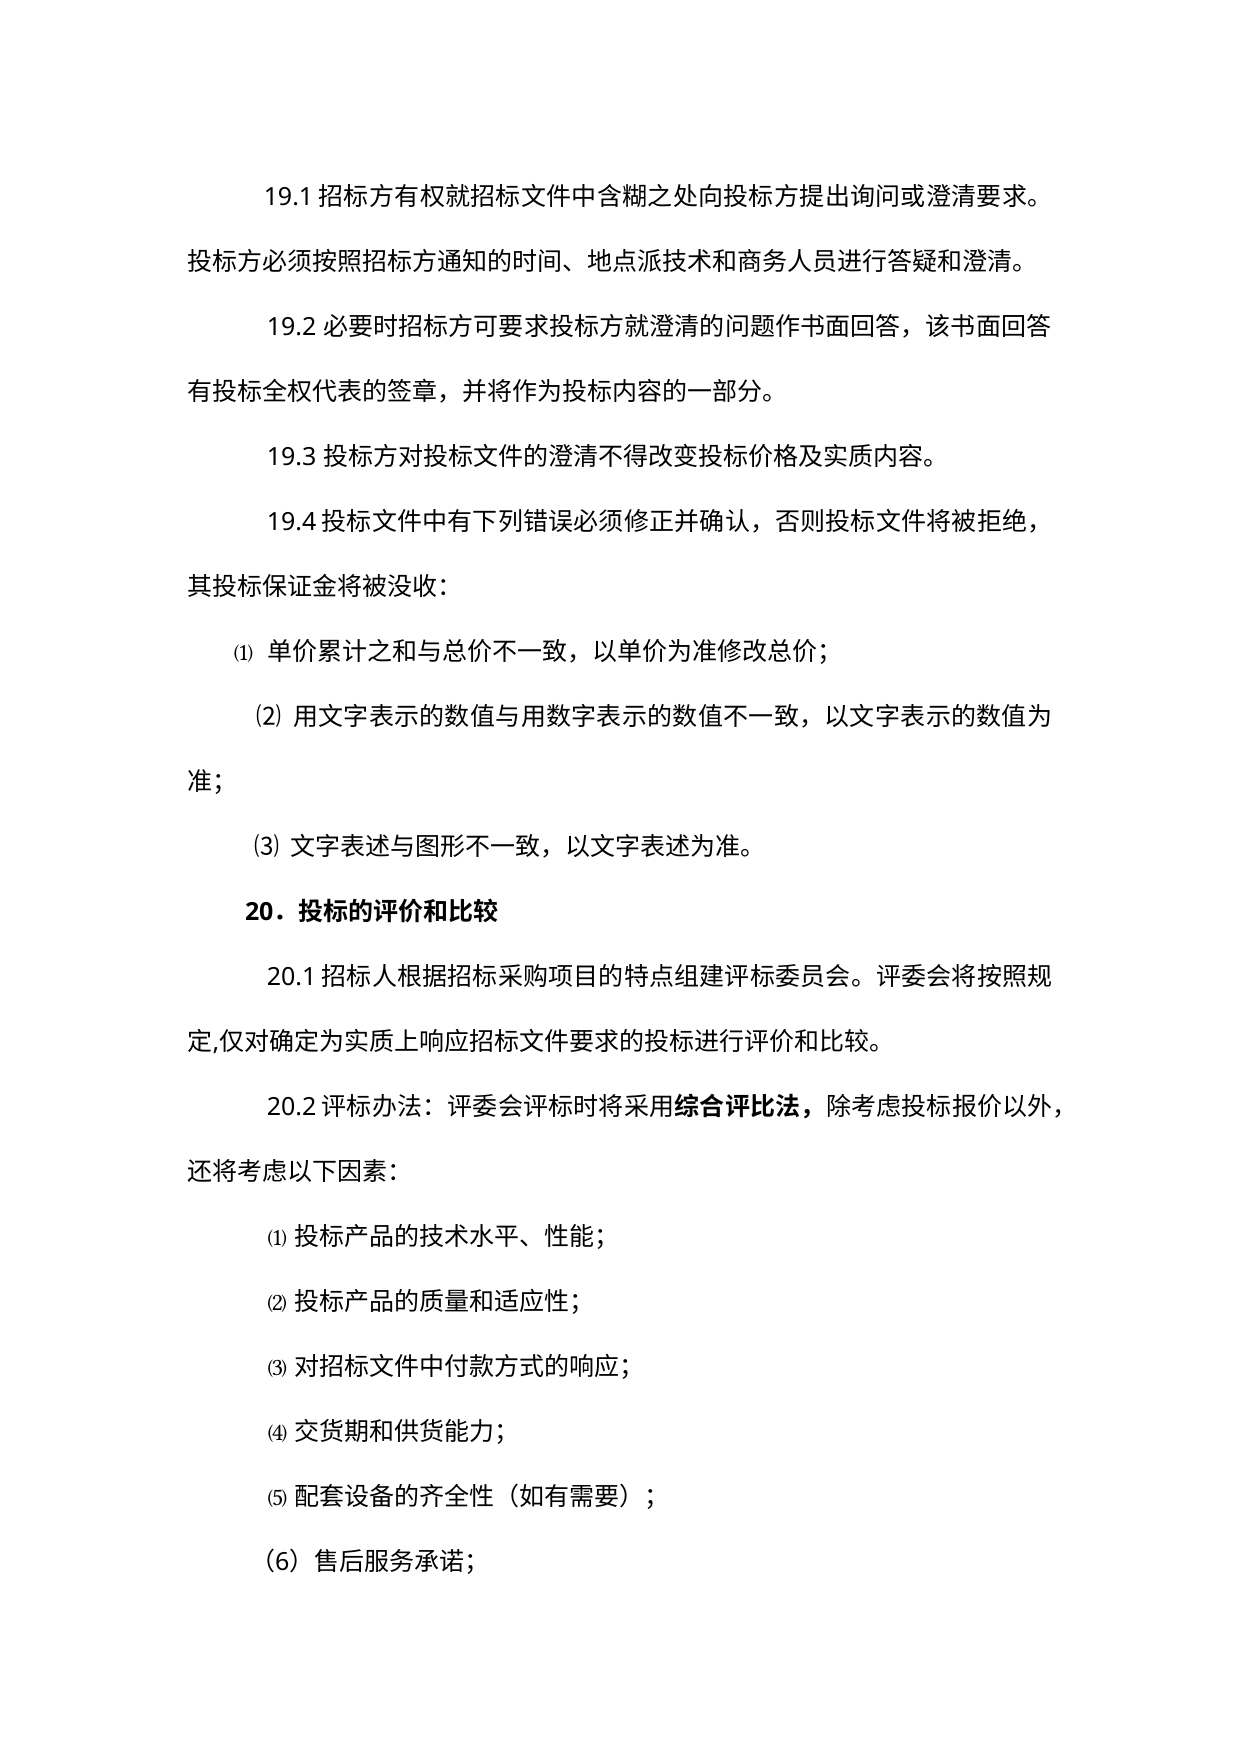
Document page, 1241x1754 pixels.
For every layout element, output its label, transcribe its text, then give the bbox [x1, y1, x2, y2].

text 20.2评标办法：评委会评标时将采用综合评比法，除考虑投标报价以外，还将考虑以下因素： [187, 1072, 1053, 1202]
text 20．投标的评价和比较 [187, 877, 1053, 942]
text ⑸ 配套设备的齐全性（如有需要）； [187, 1462, 1053, 1527]
text ⑴ 投标产品的技术水平、性能； [187, 1202, 1053, 1267]
text ⑵ 投标产品的质量和适应性； [187, 1267, 1053, 1332]
text 19.3 投标方对投标文件的澄清不得改变投标价格及实质内容。 [187, 422, 1053, 487]
text ⑷ 交货期和供货能力； [187, 1397, 1053, 1462]
text （6）售后服务承诺； [187, 1527, 1053, 1592]
text ⑶ 对招标文件中付款方式的响应； [187, 1332, 1053, 1397]
text 19.2 必要时招标方可要求投标方就澄清的问题作书面回答，该书面回答有投标全权代表的签章，并将作为投标内容的一部分。 [187, 292, 1053, 422]
text 19.4投标文件中有下列错误必须修正并确认，否则投标文件将被拒绝，其投标保证金将被没收： ⑴ 单价累计之和与总价不一致，以单价为准修改总价； ⑵ 用文字表示的数值与用数字表示的数值不一致，以文字表示的数值为准； ⑶ 文字表述与图形不一致，以文字表述为准。 [187, 487, 1053, 877]
text 20.1招标人根据招标采购项目的特点组建评标委员会。评委会将按照规定,仅对确定为实质上响应招标文件要求的投标进行评价和比较。 [187, 942, 1053, 1072]
text 19.1招标方有权就招标文件中含糊之处向投标方提出询问或澄清要求。投标方必须按照招标方通知的时间、地点派技术和商务人员进行答疑和澄清。 [187, 162, 1053, 292]
